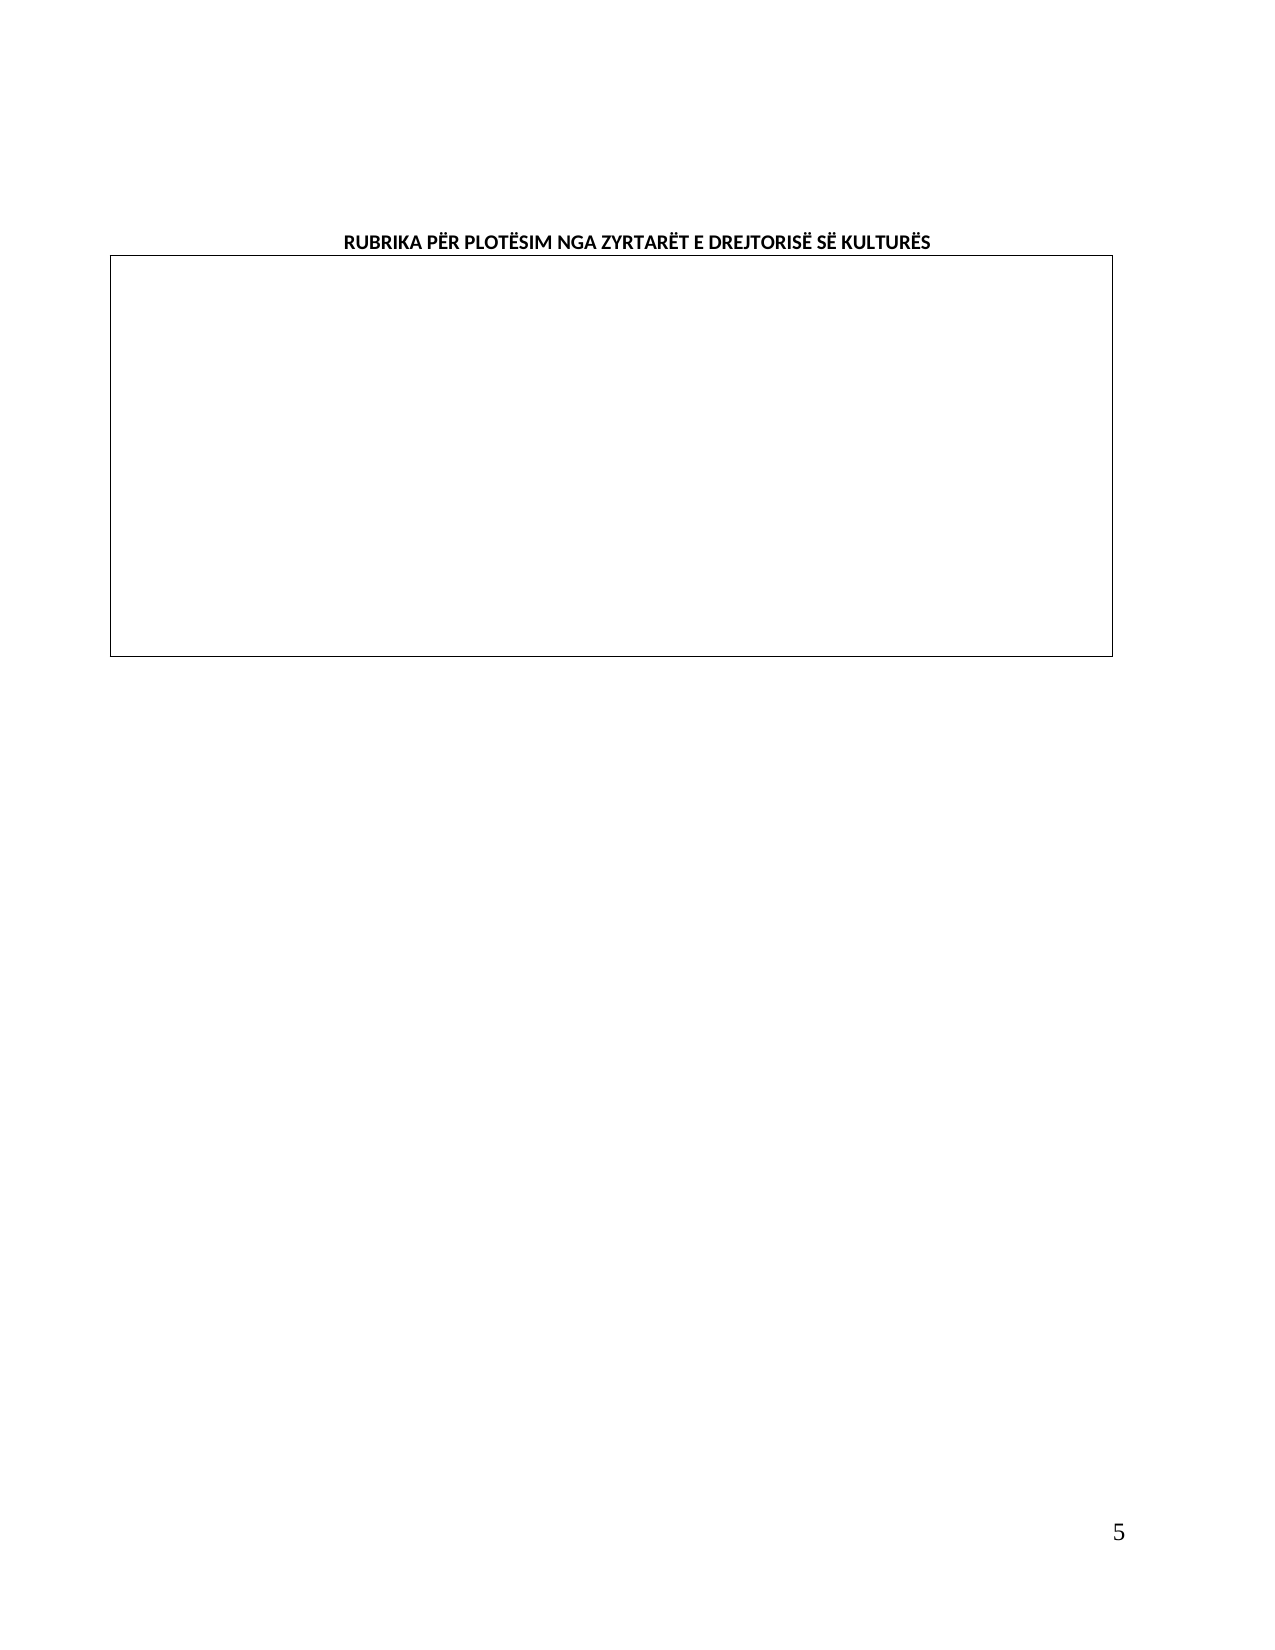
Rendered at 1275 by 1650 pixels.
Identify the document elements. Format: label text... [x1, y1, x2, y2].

text RUBRIKA PËR PLOTËSIM NGA ZYRTARËT E DREJTORISË SË KULTURËS [150, 229, 1125, 255]
table_header [111, 256, 1112, 656]
